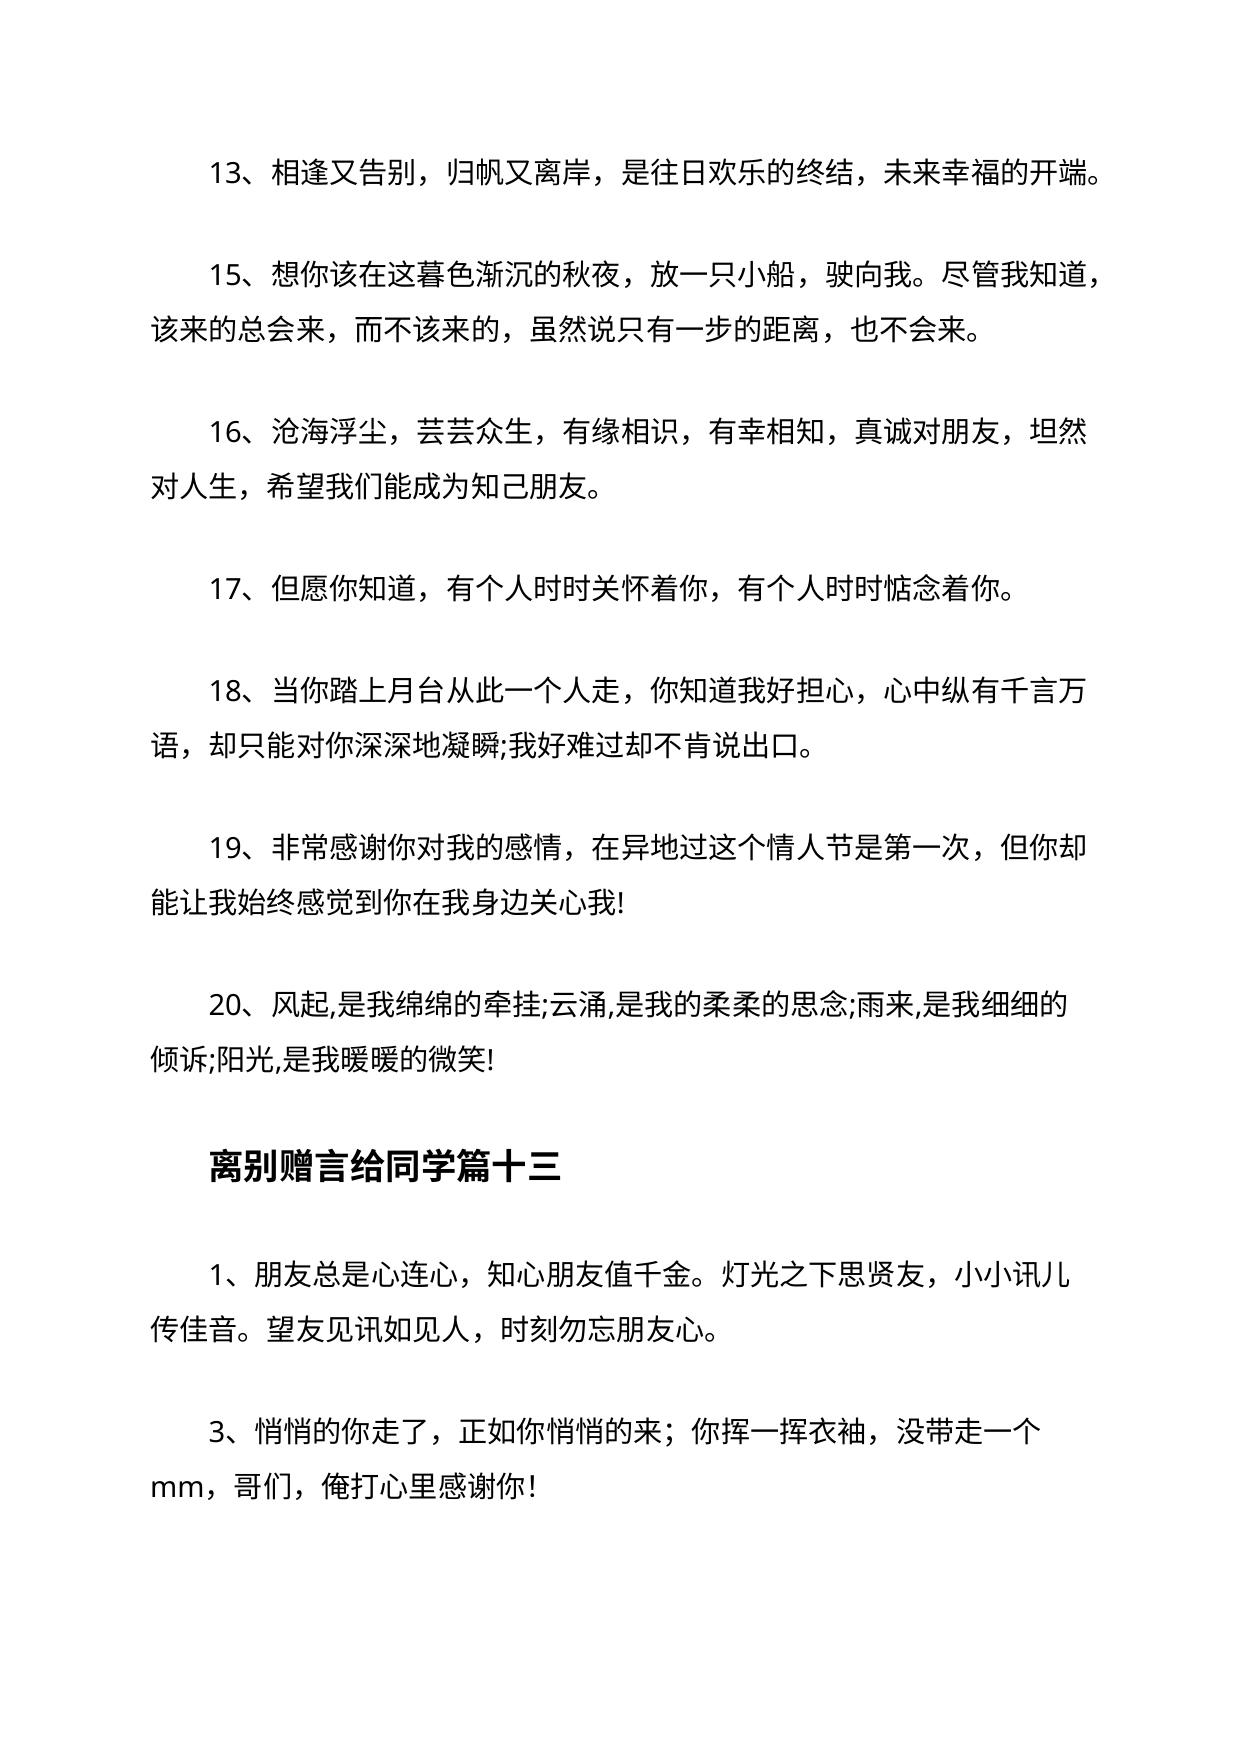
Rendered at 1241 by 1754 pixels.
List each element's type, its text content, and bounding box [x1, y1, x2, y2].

text 1、朋友总是心连心，知心朋友值千金。灯光之下思贤友，小小讯儿传佳音。望友见讯如见人，时刻勿忘朋友心。 [150, 1252, 1090, 1349]
text 16、沧海浮尘，芸芸众生，有缘相识，有幸相知，真诚对朋友，坦然对人生，希望我们能成为知己朋友。 [150, 409, 1090, 506]
text 17、但愿你知道，有个人时时关怀着你，有个人时时惦念着你。 [150, 566, 1090, 608]
text 13、相逢又告别，归帆又离岸，是往日欢乐的终结，未来幸福的开端。 [150, 150, 1090, 192]
text 离别赠言给同学篇十三 [150, 1138, 1090, 1190]
text 20、风起,是我绵绵的牵挂;云涌,是我的柔柔的思念;雨来,是我细细的倾诉;阳光,是我暖暖的微笑! [150, 981, 1090, 1079]
text 19、非常感谢你对我的感情，在异地过这个情人节是第一次，但你却能让我始终感觉到你在我身边关心我! [150, 824, 1090, 922]
text 3、悄悄的你走了，正如你悄悄的来；你挥一挥衣袖，没带走一个mm，哥们，俺打心里感谢你！ [150, 1409, 1090, 1506]
text 18、当你踏上月台从此一个人走，你知道我好担心，心中纵有千言万语，却只能对你深深地凝瞬;我好难过却不肯说出口。 [150, 667, 1090, 765]
text 15、想你该在这暮色渐沉的秋夜，放一只小船，驶向我。尽管我知道，该来的总会来，而不该来的，虽然说只有一步的距离，也不会来。 [150, 252, 1090, 349]
